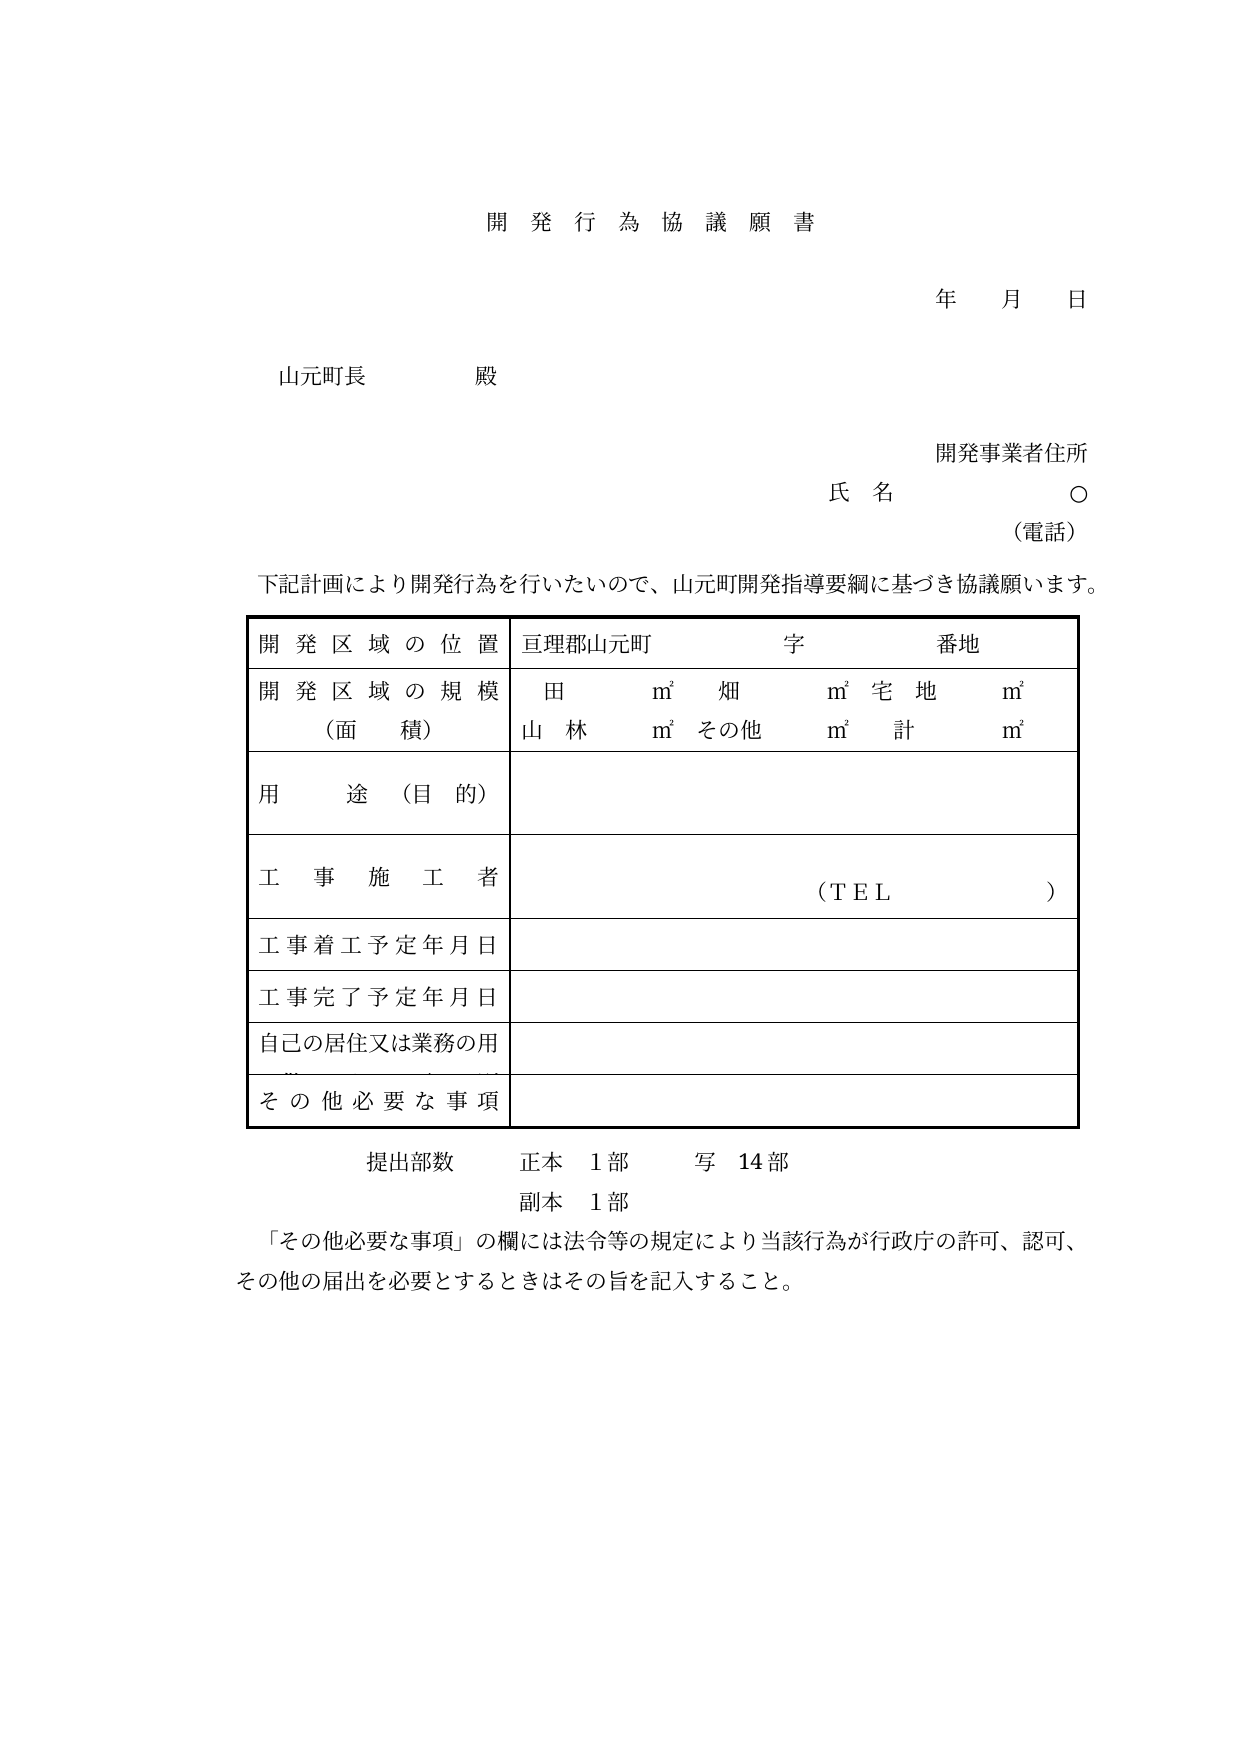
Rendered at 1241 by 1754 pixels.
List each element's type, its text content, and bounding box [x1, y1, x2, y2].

text 副本 １部 [213, 1181, 1088, 1221]
text 開 発 行 為 協 議 願 書 [213, 201, 1088, 240]
text 開発事業者住所 [213, 432, 1088, 472]
table_header 亘理郡山元町 字 番地 [511, 619, 1077, 667]
table_header 開発区域の位置 [249, 619, 509, 667]
table_cell 自己の居住又は業務の用に供するものか否かの別 [249, 1023, 509, 1074]
text 山元町長 殿 [213, 355, 1088, 394]
table_cell 開発区域の規模 （面 積） [249, 669, 509, 751]
text 下記計画により開発行為を行いたいので、山元町開発指導要綱に基づき協議願います。 [213, 563, 1088, 603]
table_cell 田 ㎡ 畑 ㎡ 宅 地 ㎡ 山 林 ㎡ その他 ㎡ 計 ㎡ [511, 669, 1077, 751]
table_cell 工事着工予定年月日 [249, 919, 509, 969]
table_cell （ＴＥＬ ） [511, 835, 1077, 917]
table_cell [511, 919, 1077, 969]
table_cell 工事施工者 [249, 835, 509, 917]
table_cell [511, 752, 1077, 834]
text 氏 名 印 [213, 472, 1088, 511]
text （電話） [213, 511, 1088, 551]
text 提出部数 正本 １部 写 14部 [213, 1141, 1088, 1181]
text 年 月 日 [213, 278, 1088, 317]
table_cell [511, 1075, 1077, 1126]
text 「その他必要な事項」の欄には法令等の規定により当該行為が行政庁の許可、認可、その他の届出を必要とするときはその旨を記入すること。 [213, 1221, 1088, 1300]
table_cell その他必要な事項 [249, 1075, 509, 1126]
table_cell [511, 971, 1077, 1022]
table_cell [511, 1023, 1077, 1074]
table_cell 用 途 （目 的） [249, 752, 509, 834]
table_cell 工事完了予定年月日 [249, 971, 509, 1022]
